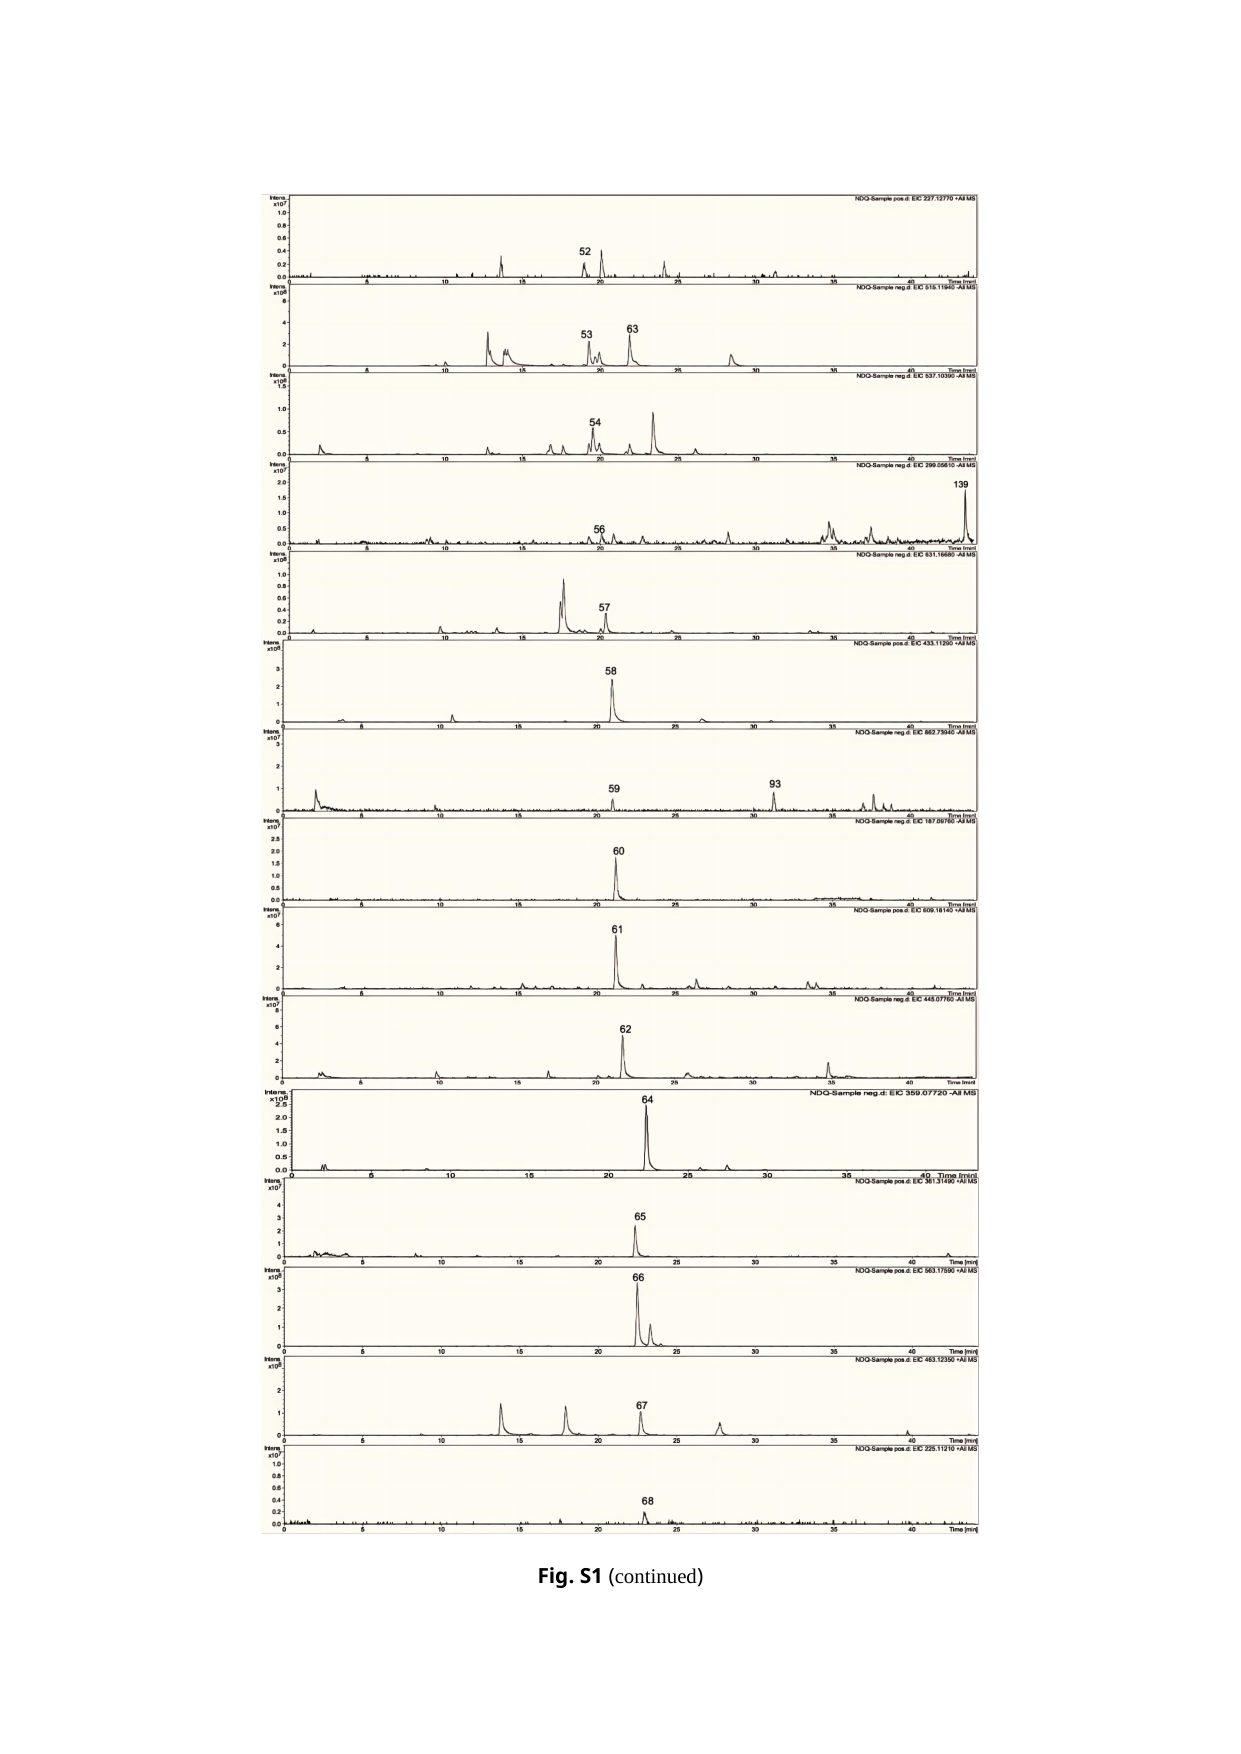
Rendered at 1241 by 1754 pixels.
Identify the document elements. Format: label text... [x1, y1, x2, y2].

text Fig. S1 (continued) [187, 1559, 1053, 1592]
picture [261, 194, 979, 1534]
